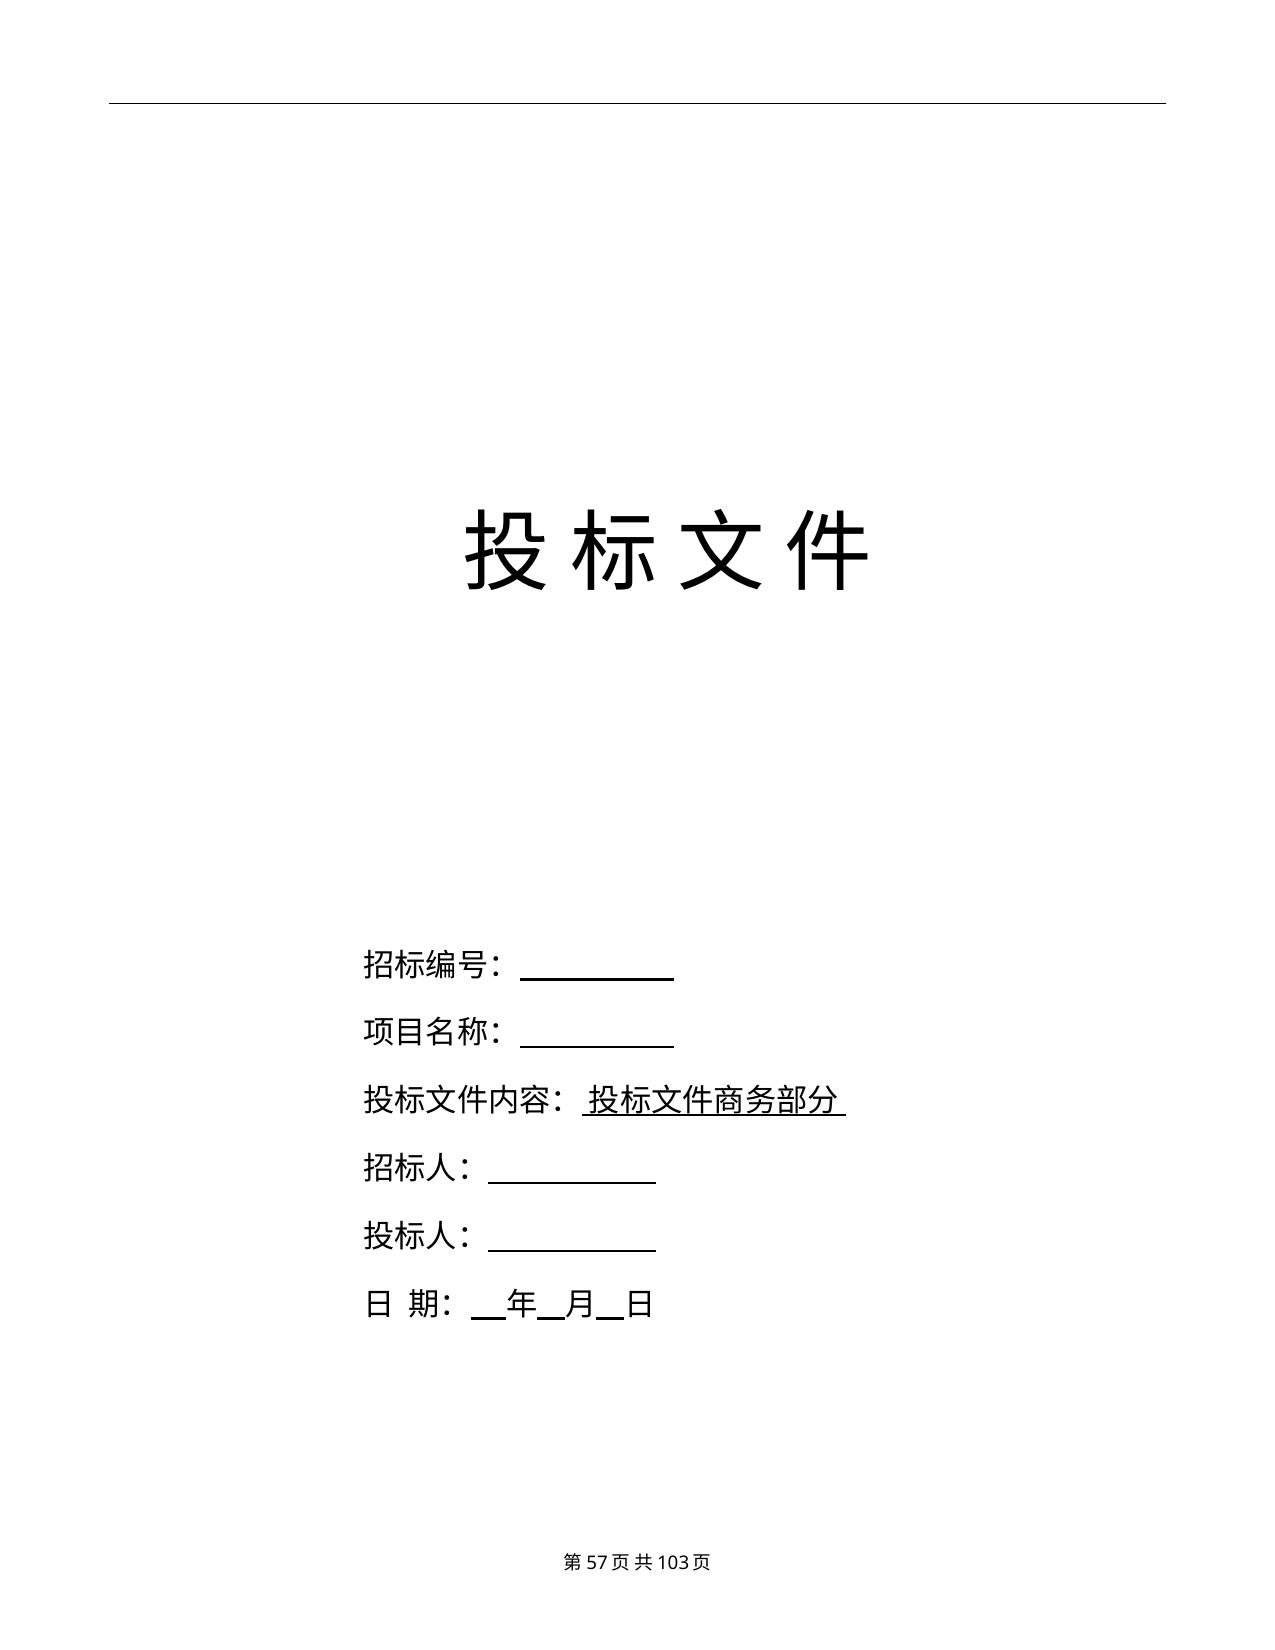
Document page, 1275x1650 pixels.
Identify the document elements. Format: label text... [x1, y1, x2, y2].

text 招标编号： [168, 940, 1166, 985]
text 招标人： [168, 1143, 1166, 1188]
text 投标文件内容： 投标文件商务部分 [168, 1075, 1166, 1121]
text 项目名称： [168, 1007, 1166, 1053]
text 投 标 文 件 [168, 482, 1166, 608]
text 投标人： [168, 1211, 1166, 1256]
text 日 期： 年 月 日 [168, 1279, 1166, 1324]
